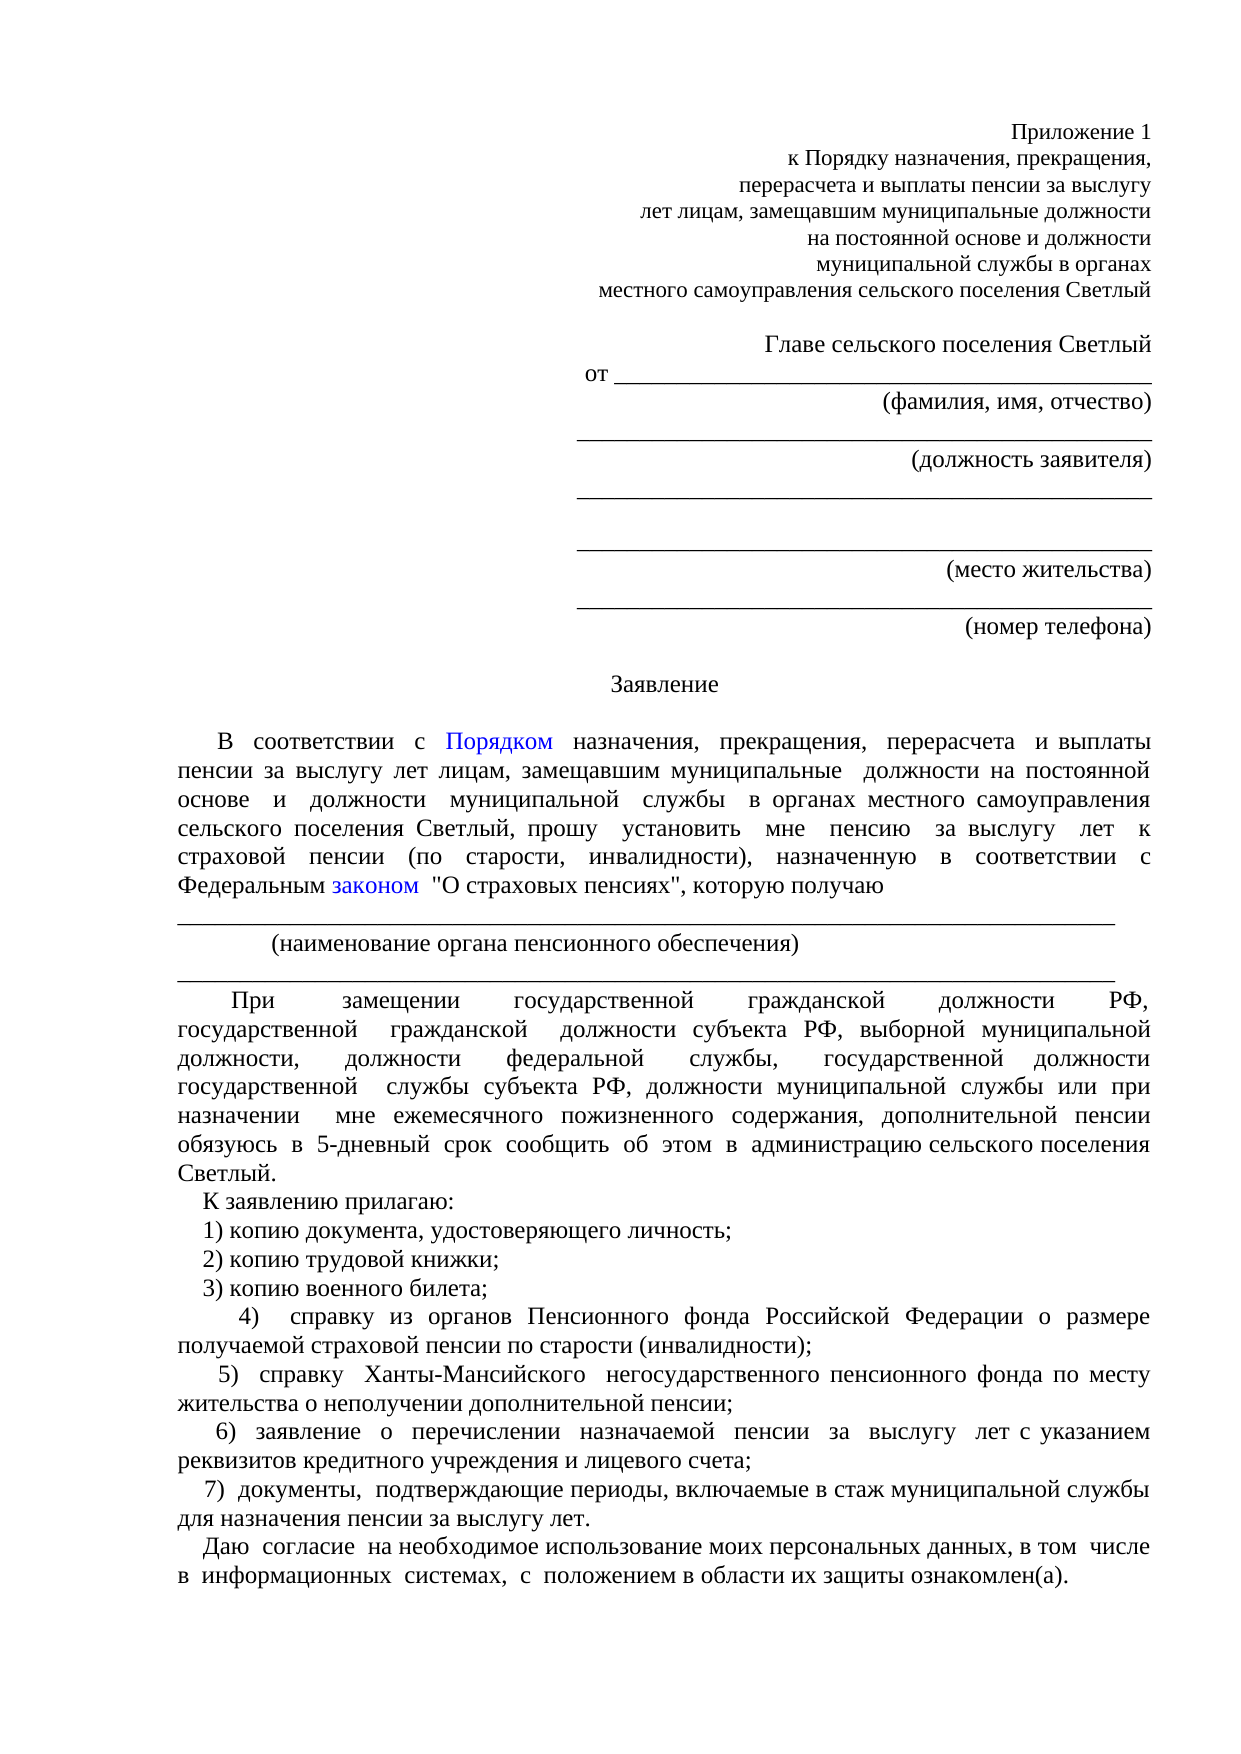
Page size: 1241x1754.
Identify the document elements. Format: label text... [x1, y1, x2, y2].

text лет лицам, замещавшим муниципальные должности [177, 197, 1152, 223]
text 6) заявление о перечислении назначаемой пенсии за выслугу лет с указанием реквизитов кредитного учреждения и лицевого счета; [177, 1416, 1152, 1474]
text Даю согласие на необходимое использование моих персональных данных, в том числе в информационных системах, с положением в области их защиты ознакомлен(а). [177, 1531, 1152, 1589]
text (наименование органа пенсионного обеспечения) [177, 928, 1152, 956]
text 5) справку Ханты-Мансийского негосударственного пенсионного фонда по месту жительства о неполучении дополнительной пенсии; [177, 1359, 1152, 1416]
text (номер телефона) [177, 611, 1152, 640]
text 1) копию документа, удостоверяющего личность; [177, 1215, 1152, 1244]
text (фамилия, имя, отчество) [177, 386, 1152, 415]
text на постоянной основе и должности [177, 223, 1152, 250]
text 7) документы, подтверждающие периоды, включаемые в стаж муниципальной службы для назначения пенсии за выслугу лет. [177, 1474, 1152, 1531]
text местного самоуправления сельского поселения Светлый [177, 276, 1152, 303]
text 3) копию военного билета; [177, 1273, 1152, 1301]
text Приложение 1 [177, 118, 1152, 144]
text (должность заявителя) [177, 444, 1152, 473]
text ______________________________________________ [177, 473, 1152, 501]
text 2) копию трудовой книжки; [177, 1244, 1152, 1273]
text ______________________________________________ [177, 415, 1152, 444]
text При замещении государственной гражданской должности РФ, государственной гражданской должности субъекта РФ, выборной муниципальной должности, должности федеральной службы, государственной должности государственной службы субъекта РФ, должности муниципальной службы или при назначении мне ежемесячного пожизненного содержания, дополнительной пенсии обязуюсь в 5-дневный срок сообщить об этом в администрацию сельского поселения Светлый. [177, 985, 1152, 1186]
text К заявлению прилагаю: [177, 1186, 1152, 1215]
text Главе сельского поселения Светлый [177, 329, 1152, 358]
text В соответствии с Порядком назначения, прекращения, перерасчета и выплаты пенсии за выслугу лет лицам, замещавшим муниципальные должности на постоянной основе и должности муниципальной службы в органах местного самоуправления сельского поселения Светлый, прошу установить мне пенсию за выслугу лет к страховой пенсии (по старости, инвалидности), назначенную в соответствии с Федеральным законом "О страховых пенсиях", которую получаю [177, 726, 1152, 899]
text 4) справку из органов Пенсионного фонда Российской Федерации о размере получаемой страховой пенсии по старости (инвалидности); [177, 1301, 1152, 1359]
text ______________________________________________ [177, 525, 1152, 554]
text муниципальной службы в органах [177, 250, 1152, 276]
text перерасчета и выплаты пенсии за выслугу [177, 171, 1152, 197]
text от ___________________________________________ [177, 358, 1152, 386]
text ___________________________________________________________________________ [177, 899, 1152, 928]
text ___________________________________________________________________________ [177, 956, 1152, 985]
text (место жительства) [177, 554, 1152, 583]
text Заявление [177, 669, 1152, 698]
text к Порядку назначения, прекращения, [177, 144, 1152, 171]
text ______________________________________________ [177, 583, 1152, 611]
